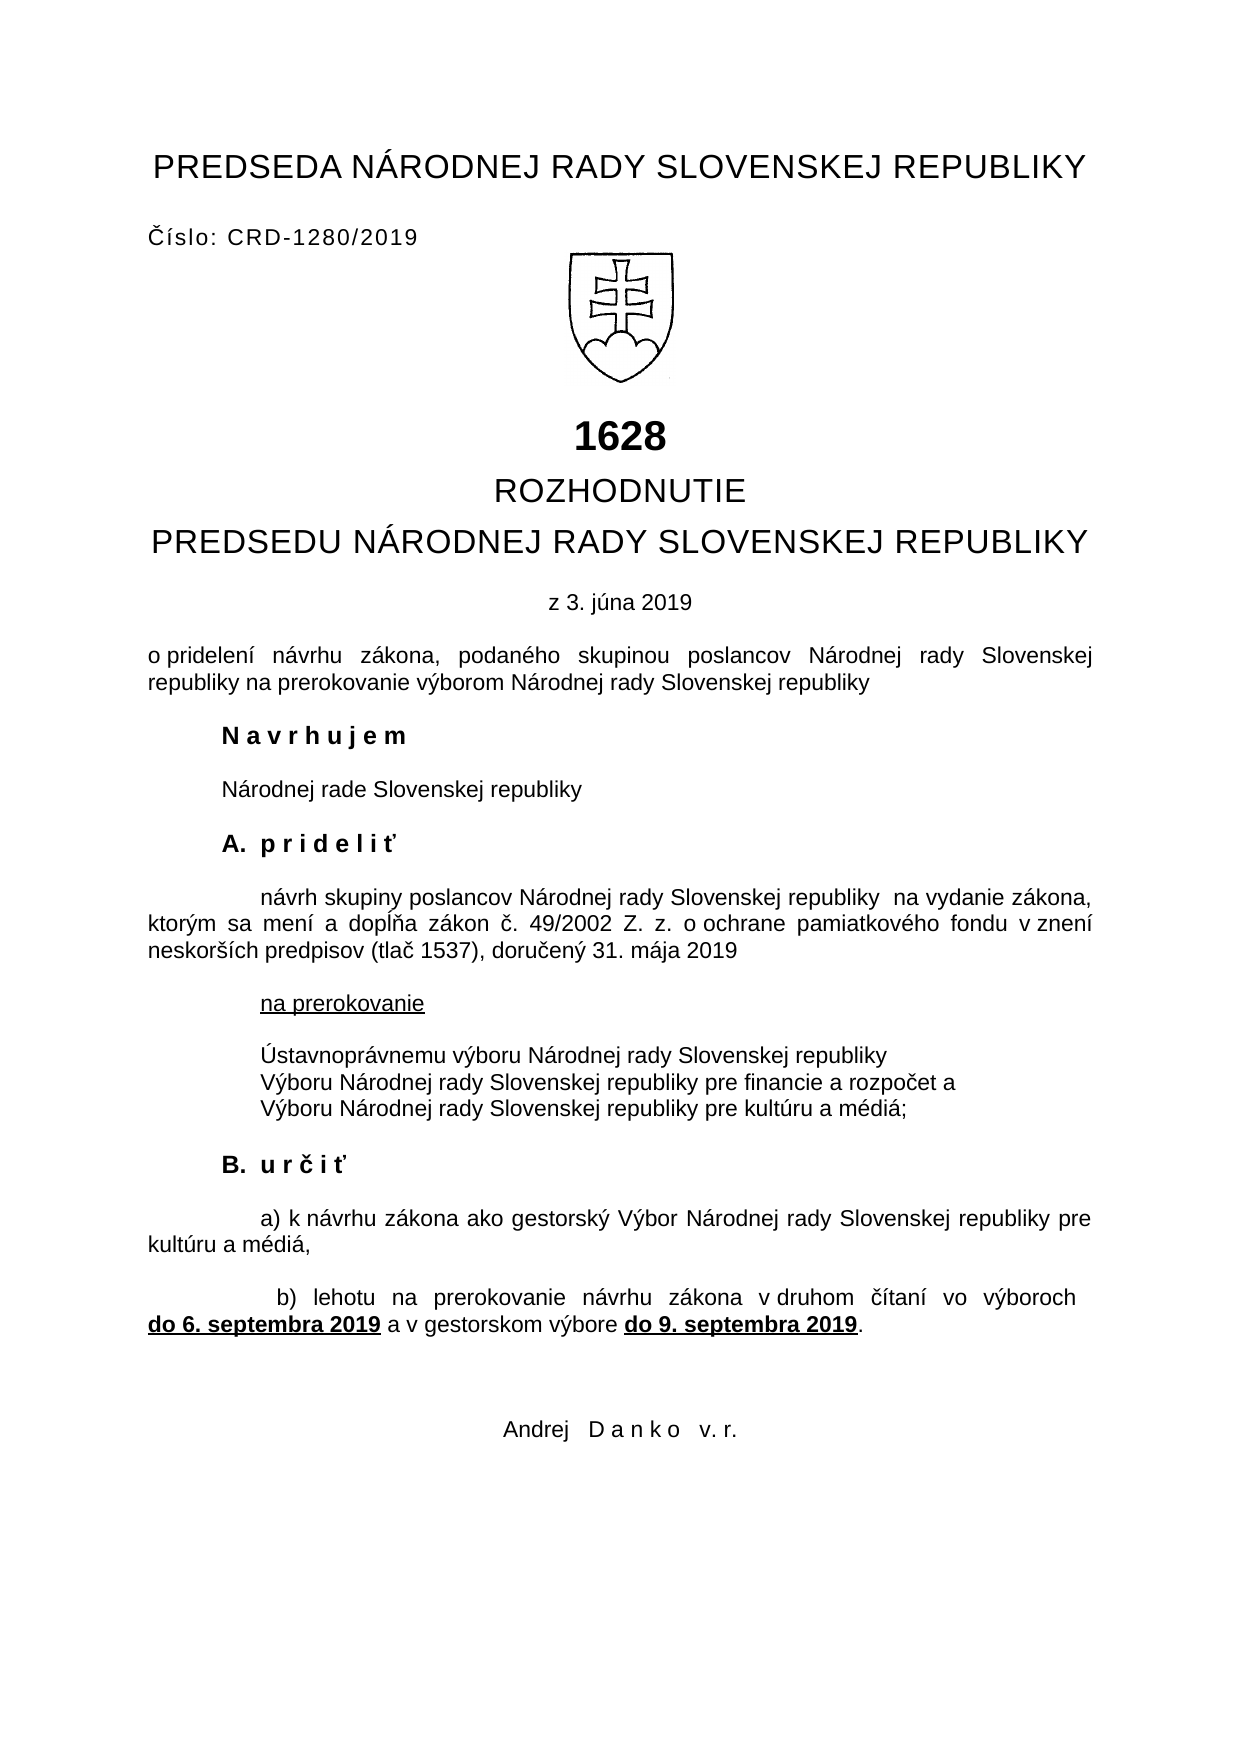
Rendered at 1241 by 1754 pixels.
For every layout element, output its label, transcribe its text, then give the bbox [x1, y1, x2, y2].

text Číslo: CRD-1280/2019 [148, 223, 1093, 250]
text Ústavnoprávnemu výboru Národnej rady Slovenskej republiky [148, 1042, 1093, 1068]
subtitle PREDSEDA NÁRODNEJ RADY SLOVENSKEJ REPUBLIKY [148, 148, 1093, 186]
text N a v r h u j e m [148, 721, 1093, 750]
text Andrej D a n k o v. r. [148, 1416, 1093, 1442]
subtitle ROZHODNUTIE [148, 471, 1093, 510]
text z 3. júna 2019 [148, 589, 1093, 616]
text 1628 [148, 411, 1093, 459]
text na prerokovanie [148, 989, 1093, 1016]
text o pridelení návrhu zákona, podaného skupinou poslancov Národnej rady Slovenskej republiky na prerokovanie výborom Národnej rady Slovenskej republiky [148, 642, 1093, 695]
text Výboru Národnej rady Slovenskej republiky pre kultúru a médiá; [148, 1095, 1093, 1121]
text a) k návrhu zákona ako gestorský Výbor Národnej rady Slovenskej republiky pre kultúru a médiá, [148, 1205, 1093, 1258]
subtitle PREDSEDU NÁRODNEJ RADY SLOVENSKEJ REPUBLIKY [148, 522, 1093, 561]
text návrh skupiny poslancov Národnej rady Slovenskej republiky na vydanie zákona, ktorým sa mení a dopĺňa zákon č. 49/2002 Z. z. o ochrane pamiatkového fondu v znení neskorších predpisov (tlač 1537), doručený 31. mája 2019 [148, 884, 1093, 963]
text A. p r i d e l i ť [148, 829, 1093, 858]
text Národnej rade Slovenskej republiky [148, 776, 1093, 803]
text Výboru Národnej rady Slovenskej republiky pre financie a rozpočet a [148, 1068, 1093, 1095]
picture [563, 250, 677, 386]
text B. u r č i ť [148, 1150, 1093, 1179]
text b) lehotu na prerokovanie návrhu zákona v druhom čítaní vo výboroch do 6. septembra 2019 a v gestorskom výbore do 9. septembra 2019. [148, 1284, 1093, 1337]
